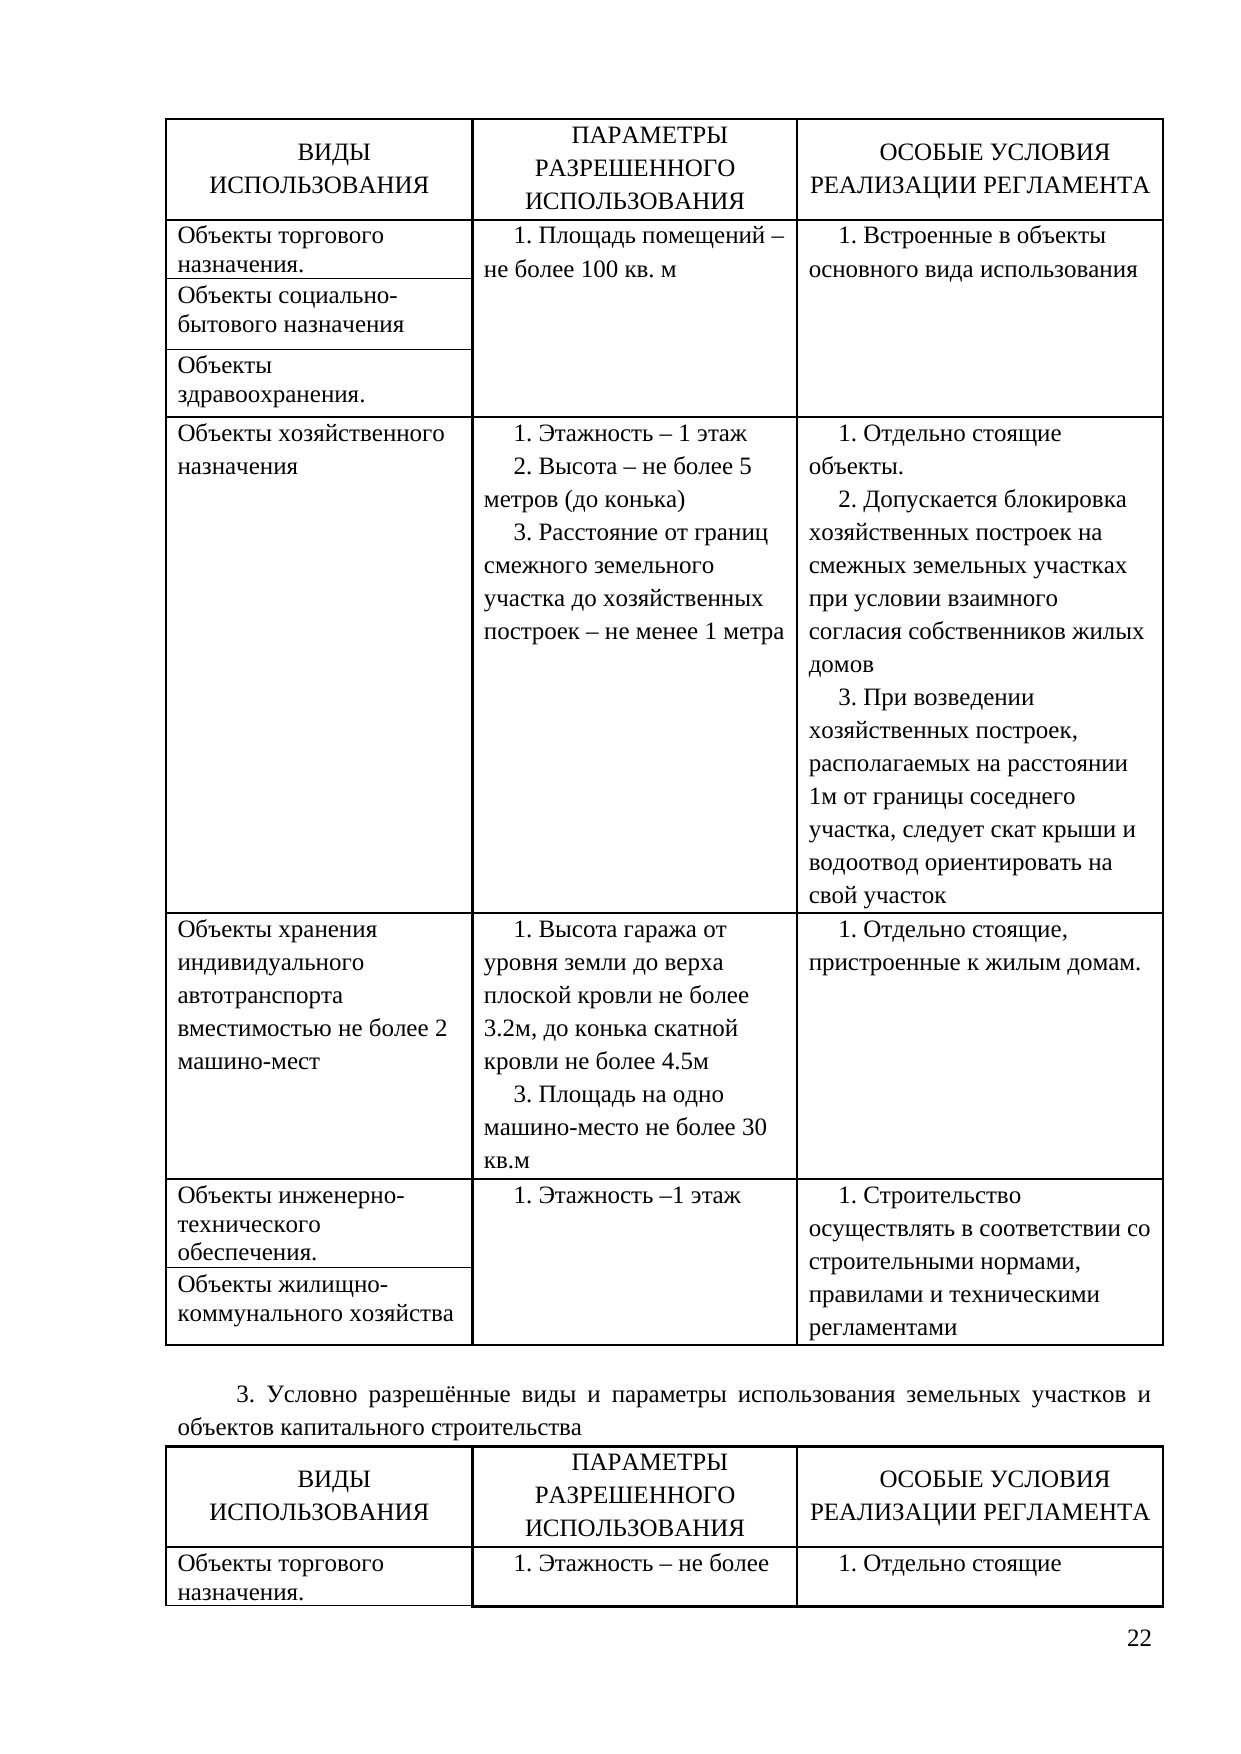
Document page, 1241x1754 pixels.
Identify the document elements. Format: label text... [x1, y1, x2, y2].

table_cell 1. Площадь помещений – не более [474, 221, 796, 416]
text 3. Условно разрешённые виды и параметры использования земельных участков и объектов капитального строительства [177, 1379, 1152, 1441]
table_cell 1. Этажность –1 этаж [474, 1180, 796, 1344]
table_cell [798, 1548, 1162, 1605]
table_cell 1. Высота гаража от уровня земли до верха плоской кровли не более 3.2м, до конька скатной кровли не более 4.5м 3. Площадь на одно машино-место не более 30 кв.м [474, 914, 796, 1178]
table_cell 1. Этажность – 1 этаж 2. Высота – не более 5 метров (до конька) 3. Расстояние от границ смежного земельного участка до хозяйственных построек – не менее [474, 418, 796, 912]
table_cell 1. Отдельно стоящие, пристроенные к жилым домам. [798, 914, 1162, 1178]
table_cell 1. Отдельно стоящие объекты. 2. Допускается блокировка хозяйственных построек на смежных земельных участках при условии взаимного согласия собственников жилых домов 3. При возведении хозяйственных построек, располагаемых на расстоянии 1м от границы соседнего участка, следует скат крыши и водоотвод ориентировать на свой участок [798, 418, 1162, 912]
table_header ВИДЫ ИСПОЛЬЗОВАНИЯ [167, 1448, 471, 1546]
table_header ВИДЫ ИСПОЛЬЗОВАНИЯ [167, 120, 471, 218]
table_cell Объекты инженерно-технического обеспечения. [167, 1180, 471, 1267]
table_cell 1. Строительство осуществлять в соответствии со строительными нормами, правилами и техническими регламентами [798, 1180, 1162, 1344]
table_header ПАРАМЕТРЫ РАЗРЕШЕННОГО ИСПОЛЬЗОВАНИЯ [474, 1448, 796, 1546]
table_cell Объекты торгового назначения. [167, 221, 471, 278]
table_header ПАРАМЕТРЫ РАЗРЕШЕННОГО ИСПОЛЬЗОВАНИЯ [474, 120, 796, 218]
table_cell 1. Встроенные в объекты основного вида использования [798, 221, 1162, 416]
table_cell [474, 1548, 796, 1605]
table_header ОСОБЫЕ УСЛОВИЯ РЕАЛИЗАЦИИ РЕГЛАМЕНТА [798, 1448, 1162, 1546]
table_cell Объекты хозяйственного назначения [167, 418, 471, 912]
table_cell Объекты социально-бытового назначения [167, 279, 471, 348]
table_header ОСОБЫЕ УСЛОВИЯ РЕАЛИЗАЦИИ РЕГЛАМЕНТА [798, 120, 1162, 218]
table_cell Объекты хранения индивидуального автотранспорта вместимостью не более 2 машино-мест [167, 914, 471, 1178]
table_cell Объекты торгового назначения. [167, 1548, 471, 1605]
table_cell Объекты здравоохранения. [167, 350, 471, 416]
table_cell Объекты жилищно-коммунального хозяйства [167, 1268, 471, 1344]
